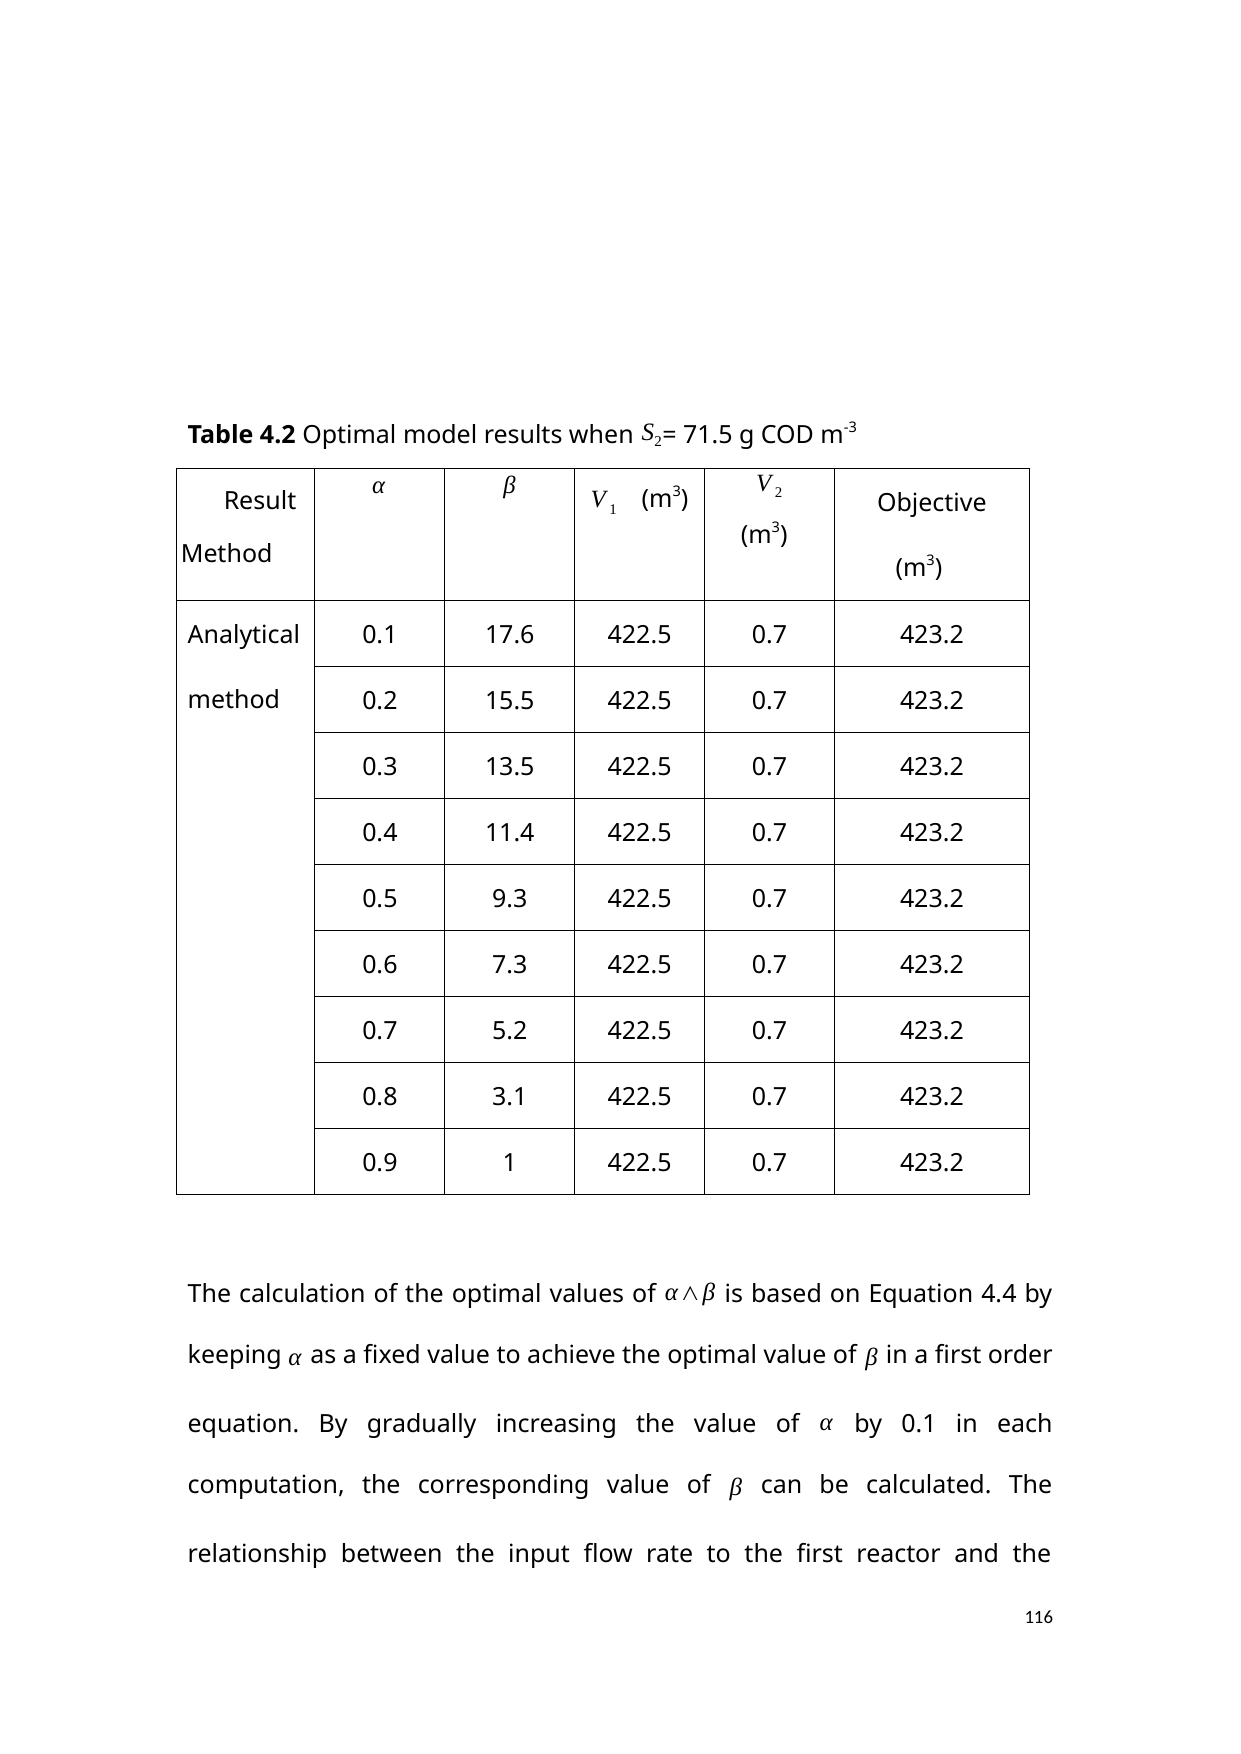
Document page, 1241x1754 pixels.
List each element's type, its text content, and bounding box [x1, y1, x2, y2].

table_cell 422.5 [575, 1129, 704, 1194]
table_cell 17.6 [445, 601, 574, 666]
table_cell 422.5 [575, 733, 704, 798]
table_cell 0.4 [315, 799, 444, 864]
table_cell 422.5 [575, 1063, 704, 1128]
table_cell 422.5 [575, 667, 704, 732]
text Table 4.2 Optimal model results when = 71.5 g COD m-3 [187, 417, 1053, 451]
table_cell 422.5 [575, 931, 704, 996]
table_cell 0.9 [315, 1129, 444, 1194]
table_cell 0.1 [315, 601, 444, 666]
table_cell 423.2 [835, 865, 1029, 930]
table_cell 0.7 [705, 601, 834, 666]
table_cell 422.5 [575, 865, 704, 930]
table_header (m3) [705, 469, 834, 600]
table_cell 5.2 [445, 997, 574, 1062]
table_cell 0.7 [705, 997, 834, 1062]
table_cell Analytical method [177, 601, 314, 1194]
table_cell 423.2 [835, 1129, 1029, 1194]
table_cell 422.5 [575, 799, 704, 864]
table_cell 0.8 [315, 1063, 444, 1128]
table_cell 0.7 [705, 1063, 834, 1128]
table_cell 1 [445, 1129, 574, 1194]
table_cell 423.2 [835, 601, 1029, 666]
table_cell 0.7 [705, 667, 834, 732]
table_cell 0.5 [315, 865, 444, 930]
table_cell 0.7 [315, 997, 444, 1062]
table_header [445, 469, 574, 600]
table_cell 7.3 [445, 931, 574, 996]
table_cell 11.4 [445, 799, 574, 864]
table_cell 0.7 [705, 931, 834, 996]
table_cell 422.5 [575, 601, 704, 666]
table_cell 0.7 [705, 799, 834, 864]
table_cell 422.5 [575, 997, 704, 1062]
table_cell 423.2 [835, 733, 1029, 798]
table_header [315, 469, 444, 600]
table_cell 9.3 [445, 865, 574, 930]
table_cell 0.7 [705, 1129, 834, 1194]
table_header Objective (m3) [835, 469, 1029, 600]
table_cell 3.1 [445, 1063, 574, 1128]
table_cell 13.5 [445, 733, 574, 798]
table_cell 423.2 [835, 1063, 1029, 1128]
table_cell 0.2 [315, 667, 444, 732]
table_cell 423.2 [835, 799, 1029, 864]
table_cell 423.2 [835, 931, 1029, 996]
table_cell 0.6 [315, 931, 444, 996]
table_header (m3) [575, 469, 704, 600]
table_header [177, 469, 314, 600]
table_cell 15.5 [445, 667, 574, 732]
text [187, 1260, 1053, 1585]
table_cell 423.2 [835, 667, 1029, 732]
table_cell 0.3 [315, 733, 444, 798]
table_cell 0.7 [705, 865, 834, 930]
table_cell 0.7 [705, 733, 834, 798]
table_cell 423.2 [835, 997, 1029, 1062]
